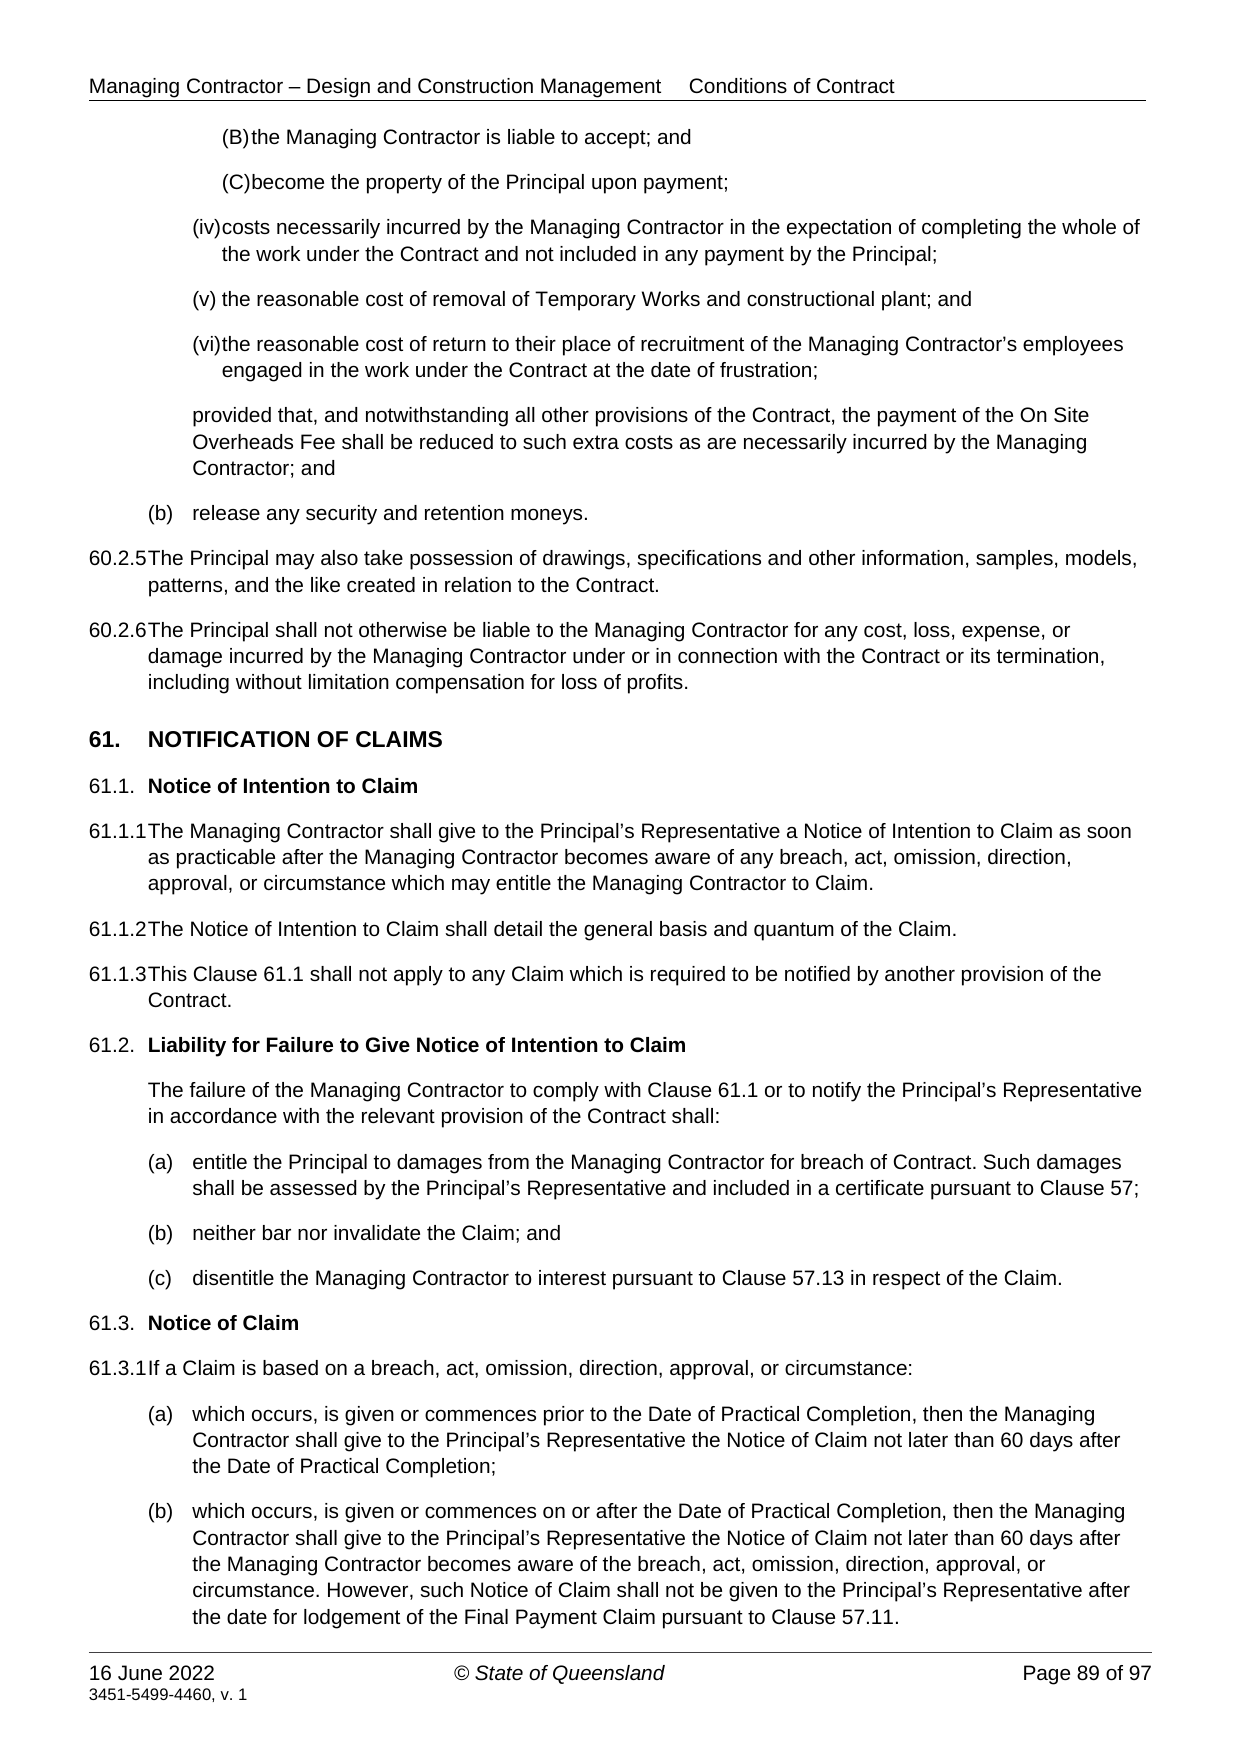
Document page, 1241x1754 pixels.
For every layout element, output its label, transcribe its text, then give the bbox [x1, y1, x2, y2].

text disentitle the Managing Contractor to interest pursuant to Clause 57.13 in respect of the Claim. [148, 1266, 1152, 1290]
text The Notice of Intention to Claim shall detail the general basis and quantum of the Claim. [89, 916, 1152, 940]
text the Managing Contractor is liable to accept; and [222, 125, 1152, 149]
subtitle Notice of Claim [89, 1311, 1152, 1335]
text become the property of the Principal upon payment; [222, 170, 1152, 194]
text This Clause 61.1 shall not apply to any Claim which is required to be notified by another provision of the Contract. [89, 961, 1152, 1012]
text neither bar nor invalidate the Claim; and [148, 1221, 1152, 1245]
subtitle NOTIFICATION OF CLAIMS [89, 726, 1152, 752]
text The Principal may also take possession of drawings, specifications and other information, samples, models, patterns, and the like created in relation to the Contract. [89, 546, 1152, 596]
text the reasonable cost of removal of Temporary Works and constructional plant; and [192, 287, 1152, 311]
text The failure of the Managing Contractor to comply with Clause 61.1 or to notify the Principal’s Representative in accordance with the relevant provision of the Contract shall: [148, 1078, 1152, 1128]
text entitle the Principal to damages from the Managing Contractor for breach of Contract. Such damages shall be assessed by the Principal’s Representative and included in a certificate pursuant to Clause 57; [148, 1149, 1152, 1200]
text costs necessarily incurred by the Managing Contractor in the expectation of completing the whole of the work under the Contract and not included in any payment by the Principal; [192, 215, 1152, 265]
text the reasonable cost of return to their place of recruitment of the Managing Contractor’s employees engaged in the work under the Contract at the date of frustration; [192, 332, 1152, 382]
text If a Claim is based on a breach, act, omission, direction, approval, or circumstance: [89, 1356, 1152, 1380]
text which occurs, is given or commences on or after the Date of Practical Completion, then the Managing Contractor shall give to the Principal’s Representative the Notice of Claim not later than 60 days after the Managing Contractor becomes aware of the breach, act, omission, direction, approval, or circumstance. However, such Notice of Claim shall not be given to the Principal’s Representative after the date for lodgement of the Final Payment Claim pursuant to Clause 57.11. [148, 1499, 1152, 1628]
text which occurs, is given or commences prior to the Date of Practical Completion, then the Managing Contractor shall give to the Principal’s Representative the Notice of Claim not later than 60 days after the Date of Practical Completion; [148, 1401, 1152, 1478]
text release any security and retention moneys. [148, 501, 1152, 525]
text provided that, and notwithstanding all other provisions of the Contract, the payment of the On Site Overheads Fee shall be reduced to such extra costs as are necessarily incurred by the Managing Contractor; and [192, 403, 1152, 480]
text The Managing Contractor shall give to the Principal’s Representative a Notice of Intention to Claim as soon as practicable after the Managing Contractor becomes aware of any breach, act, omission, direction, approval, or circumstance which may entitle the Managing Contractor to Claim. [89, 818, 1152, 895]
text The Principal shall not otherwise be liable to the Managing Contractor for any cost, loss, expense, or damage incurred by the Managing Contractor under or in connection with the Contract or its termination, including without limitation compensation for loss of profits. [89, 617, 1152, 694]
subtitle Liability for Failure to Give Notice of Intention to Claim [89, 1033, 1152, 1057]
subtitle Notice of Intention to Claim [89, 773, 1152, 797]
